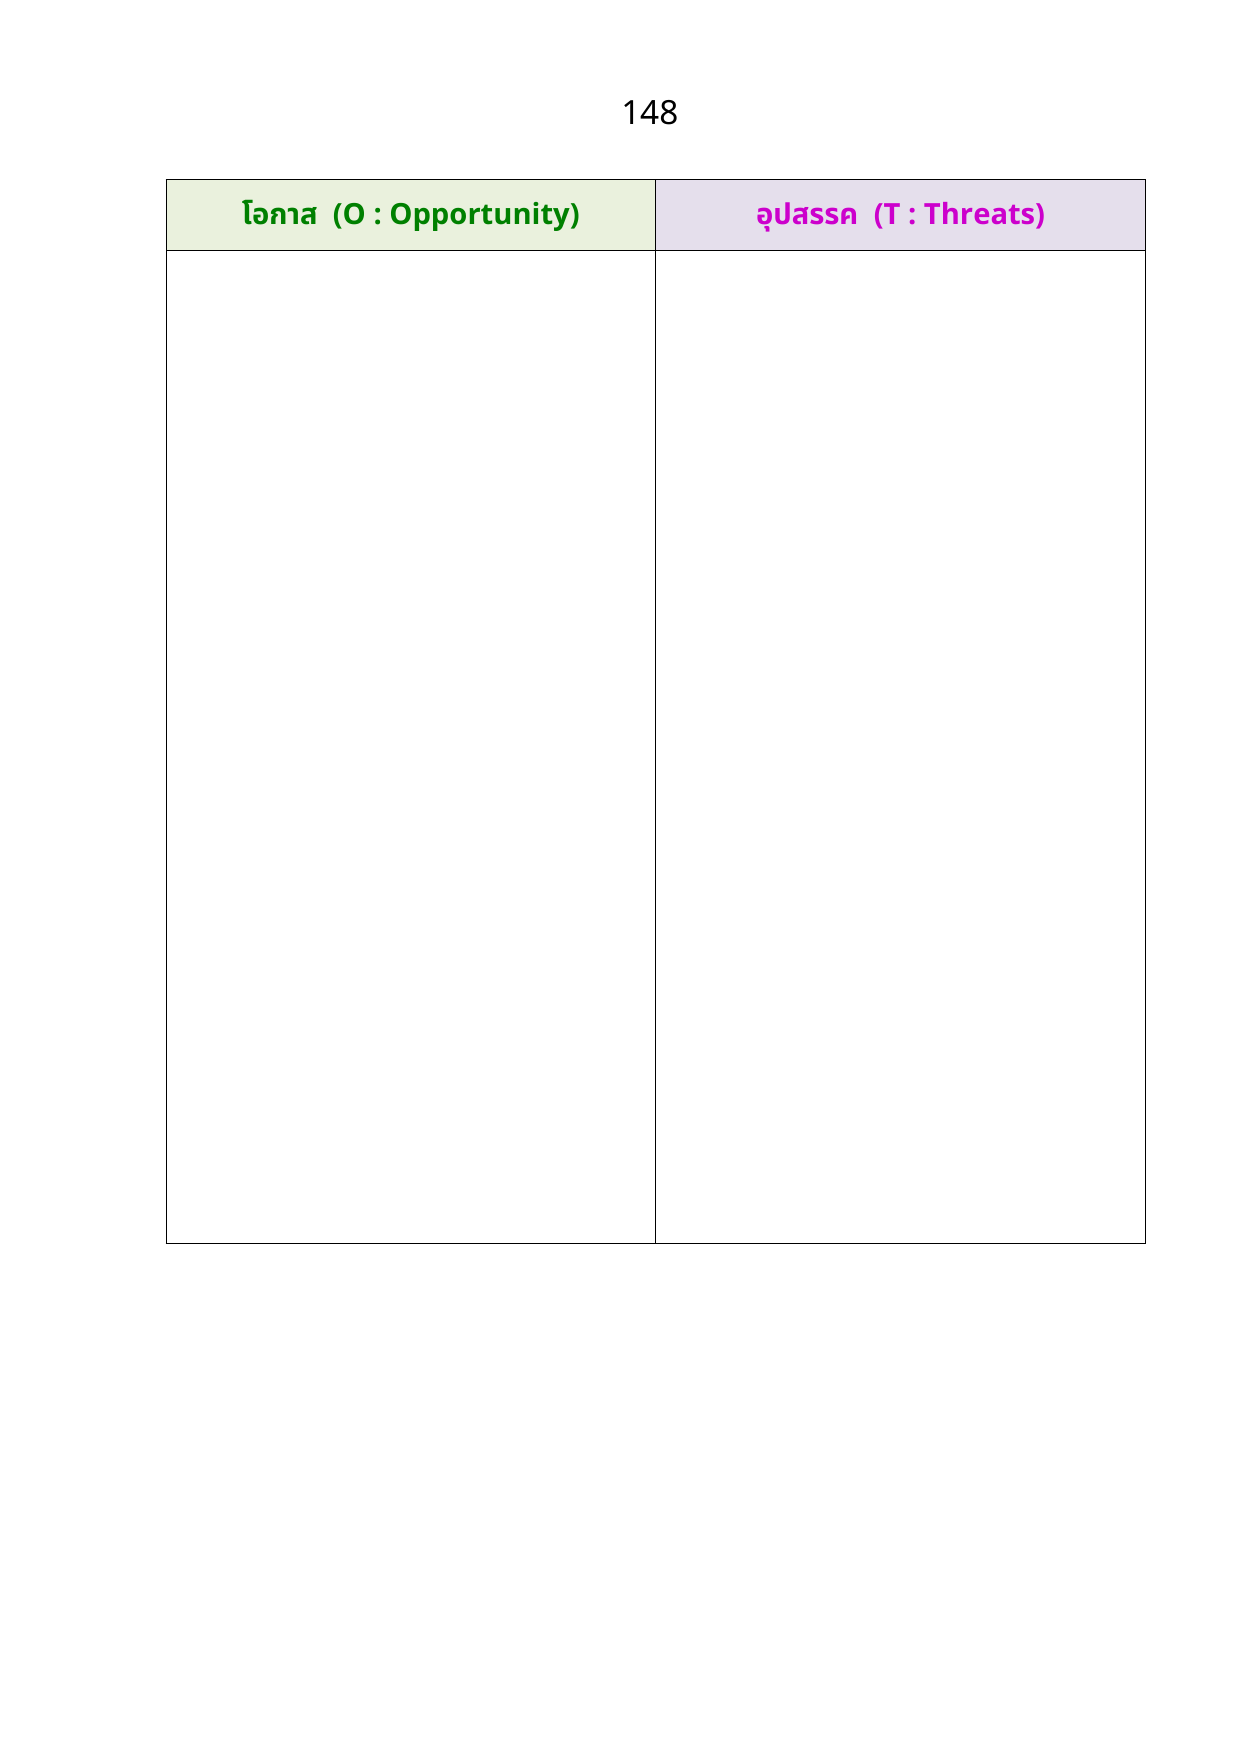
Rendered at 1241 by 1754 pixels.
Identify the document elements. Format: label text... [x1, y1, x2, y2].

table_header โอกาส (O : Opportunity) [167, 180, 655, 250]
table_header อุปสรรค (T : Threats) [656, 180, 1145, 250]
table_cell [656, 251, 1145, 1243]
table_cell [167, 251, 655, 1243]
